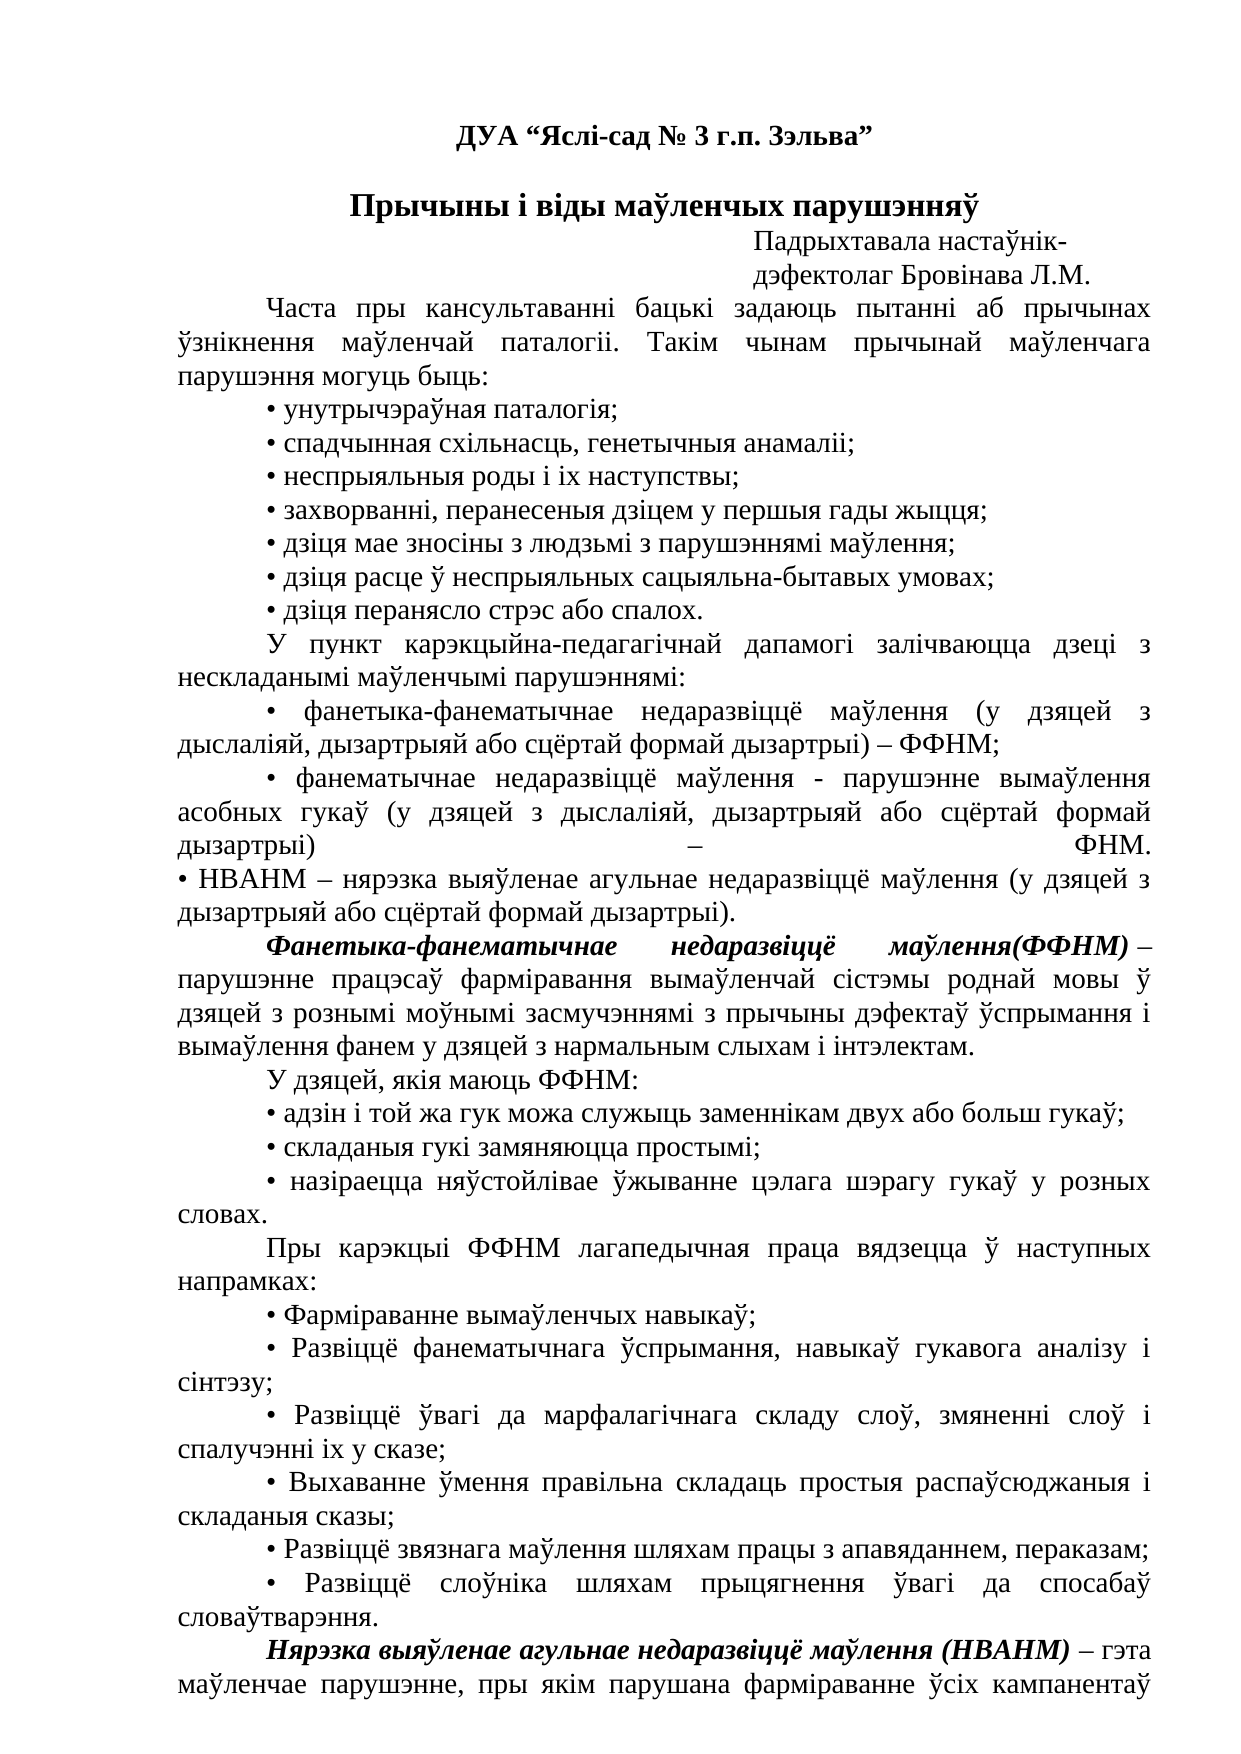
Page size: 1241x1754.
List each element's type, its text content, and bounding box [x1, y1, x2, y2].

text У дзяцей, якія маюць ФФНМ: [177, 1062, 1152, 1096]
text ДУА “Яслі-сад № 3 г.п. Зэльва” [177, 118, 1152, 152]
text • Выхаванне ўмення правільна складаць простыя распаўсюджаныя і складаныя сказы; [177, 1464, 1152, 1532]
text • спадчынная схільнасць, генетычныя анамаліі; [177, 425, 1152, 458]
text • Развіццё звязнага маўлення шляхам працы з апавяданнем, пераказам; [177, 1532, 1152, 1565]
text • Развіццё фанематычнага ўспрымання, навыкаў гукавога аналізу і сінтэзу; [177, 1330, 1152, 1397]
text • фанетыка-фанематычнае недаразвіццё маўлення (у дзяцей з дыслаліяй, дызартрыяй або сцёртай формай дызартрыі) – ФФНМ; [177, 693, 1152, 760]
text Прычыны і віды маўленчых парушэнняў [177, 185, 1152, 223]
text • назіраецца няўстойлівае ўжыванне цэлага шэрагу гукаў у розных словах. [177, 1163, 1152, 1230]
text Фанетыка-фанематычнае недаразвіццё маўлення(ФФНМ) – парушэнне працэсаў фарміравання вымаўленчай сістэмы роднай мовы ў дзяцей з рознымі моўнымі засмучэннямі з прычыны дэфектаў ўспрымання і вымаўлення фанем у дзяцей з нармальным слыхам і інтэлектам. [177, 928, 1152, 1062]
text • Развіццё ўвагі да марфалагічнага складу слоў, змяненні слоў і спалучэнні іх у сказе; [177, 1397, 1152, 1464]
text • неспрыяльныя роды і іх наступствы; [177, 458, 1152, 492]
text У пункт карэкцыйна-педагагічнай дапамогі залічваюцца дзеці з нескладанымі маўленчымі парушэннямі: [177, 626, 1152, 693]
text • дзіця расце ў неспрыяльных сацыяльна-бытавых умовах; [177, 559, 1152, 592]
text • захворванні, перанесеныя дзіцем у першыя гады жыцця; [177, 492, 1152, 525]
text • складаныя гукі замяняюцца простымі; [177, 1129, 1152, 1163]
text Часта пры кансультаванні бацькі задаюць пытанні аб прычынах ўзнікнення маўленчай паталогіі. Такім чынам прычынай маўленчага парушэння могуць быць: [177, 291, 1152, 391]
text • дзіця мае зносіны з людзьмі з парушэннямі маўлення; [177, 525, 1152, 559]
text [177, 1632, 1152, 1699]
text • Фарміраванне вымаўленчых навыкаў; [177, 1297, 1152, 1330]
text • унутрычэраўная паталогія; [177, 391, 1152, 425]
text • Развіццё слоўніка шляхам прыцягнення ўвагі да спосабаў словаўтварэння. [177, 1565, 1152, 1632]
text • фанематычнае недаразвіццё маўлення - парушэнне вымаўлення асобных гукаў (у дзяцей з дыслаліяй, дызартрыяй або сцёртай формай дызартрыі) – ФНМ. • НВАНМ – нярэзка выяўленае агульнае недаразвіццё маўлення (у дзяцей з дызартрыяй або сцёртай формай дызартрыі). [177, 760, 1152, 928]
text Падрыхтавала настаўнік-дэфектолаг Бровінава Л.М. [753, 223, 1152, 291]
text • дзіця перанясло стрэс або спалох. [177, 592, 1152, 626]
text Пры карэкцыі ФФНМ лагапедычная праца вядзецца ў наступных напрамках: [177, 1230, 1152, 1297]
text • адзін і той жа гук можа служыць заменнікам двух або больш гукаў; [177, 1096, 1152, 1129]
